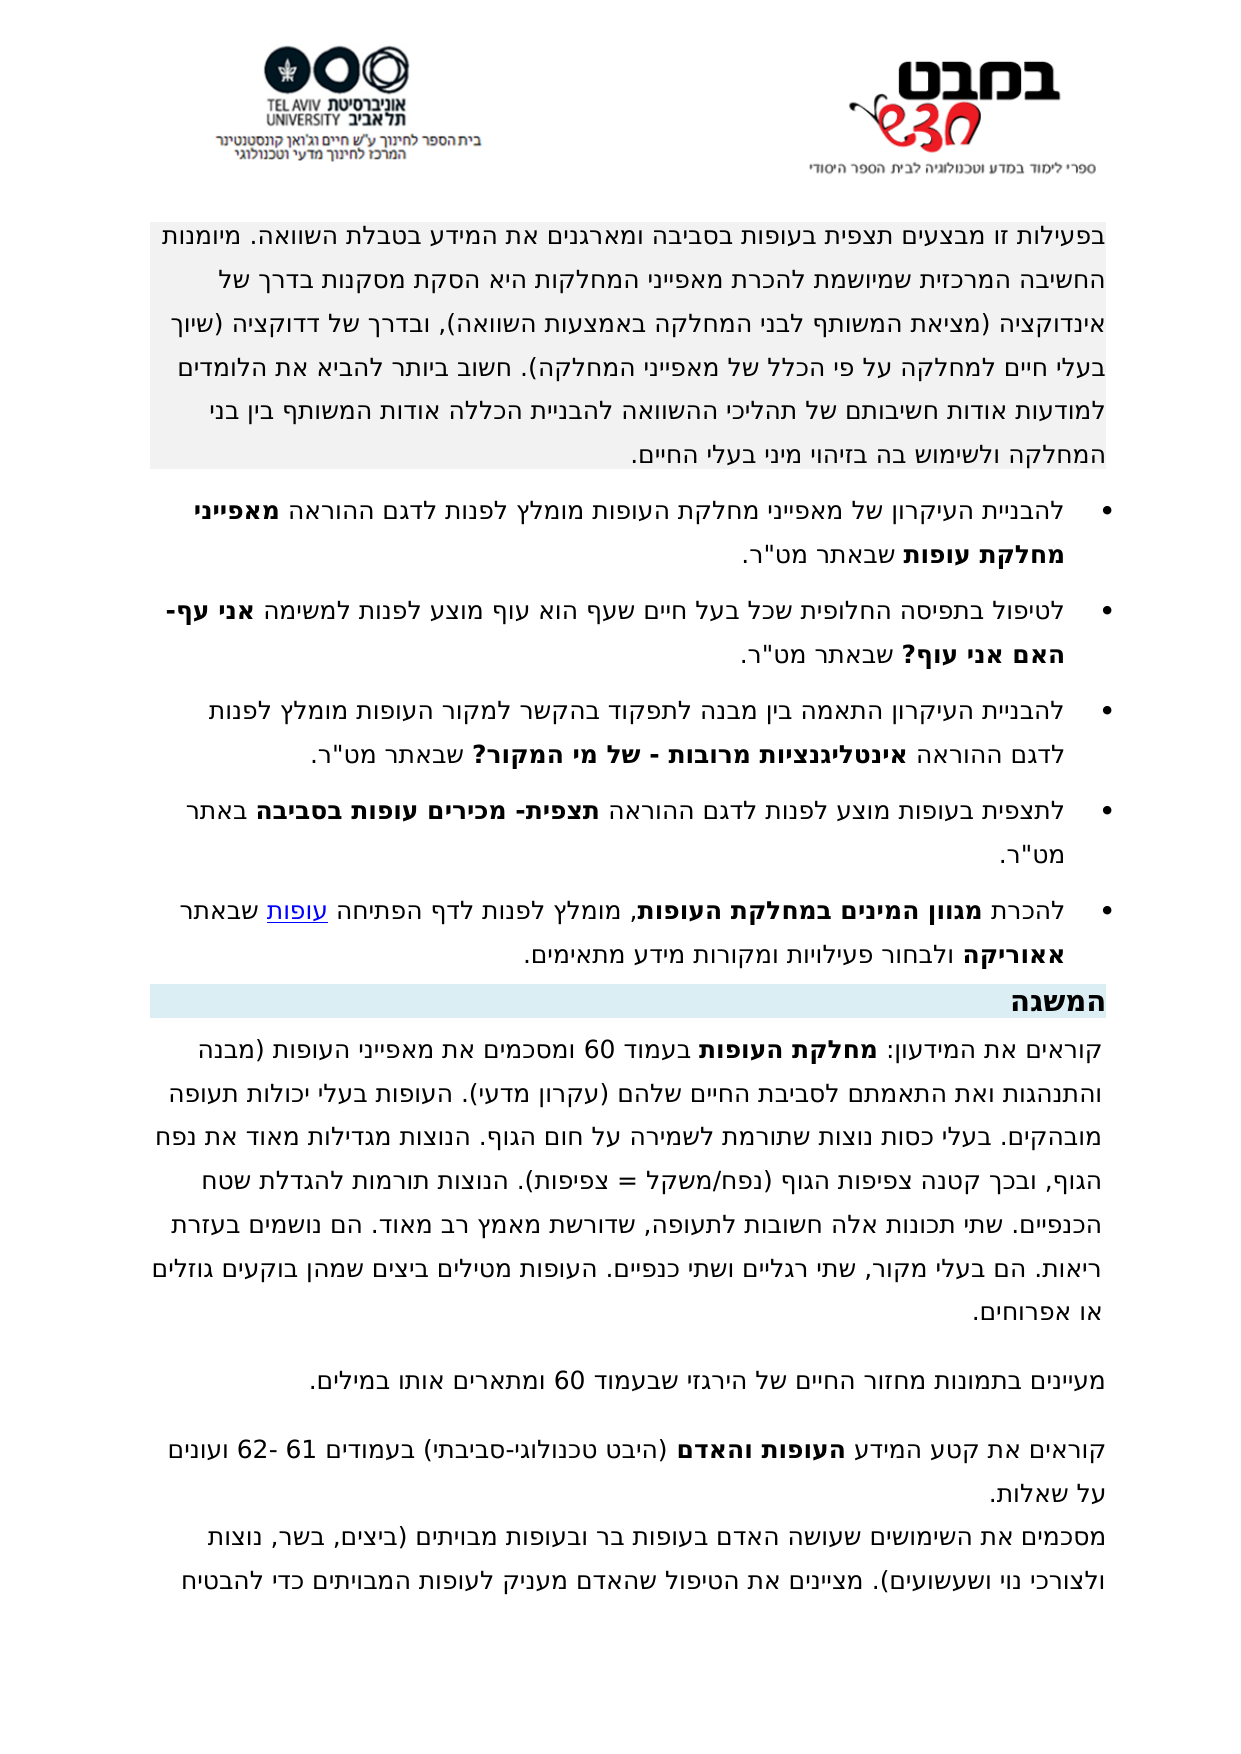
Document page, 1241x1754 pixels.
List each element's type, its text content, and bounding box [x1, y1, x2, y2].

list להבניית העיקרון התאמה בין מבנה לתפקוד בהקשר למקור העופות מומלץ לפנות לדגם ההוראה אינטליגנציות מרובות - של מי המקור? שבאתר מט"ר. [150, 697, 1103, 769]
list להכרת מגוון המינים במחלקת העופות, מומלץ לפנות לדף הפתיחה עופות שבאתר אאוריקה ולבחור פעילויות ומקורות מידע מתאימים. [150, 897, 1103, 969]
text קוראים את המידעון: מחלקת העופות בעמוד 60 ומסכמים את מאפייני העופות (מבנה והתנהגות ואת התאמתם לסביבת החיים שלהם (עקרון מדעי). העופות בעלי יכולות תעופה מובהקים. בעלי כסות נוצות שתורמת לשמירה על חום הגוף. הנוצות מגדילות מאוד את נפח הגוף, ובכך קטנה צפיפות הגוף (נפח/משקל = צפיפות). הנוצות תורמות להגדלת שטח הכנפיים. שתי תכונות אלה חשובות לתעופה, שדורשת מאמץ רב מאוד. הם נושמים בעזרת ריאות. הם בעלי מקור, שתי רגליים ושתי כנפיים. העופות מטילים ביצים שמהן בוקעים גוזלים או אפרוחים. [150, 1035, 1103, 1327]
text בפעילות זו מבצעים תצפית בעופות בסביבה ומארגנים את המידע בטבלת השוואה. מיומנות החשיבה המרכזית שמיושמת להכרת מאפייני המחלקות היא הסקת מסקנות בדרך של אינדוקציה (מציאת המשותף לבני המחלקה באמצעות השוואה), ובדרך של דדוקציה (שיוך בעלי חיים למחלקה על פי הכלל של מאפייני המחלקה). חשוב ביותר להביא את הלומדים למודעות אודות חשיבותם של תהליכי ההשוואה להבניית הכללה אודות המשותף בין בני המחלקה ולשימוש בה בזיהוי מיני בעלי החיים. [150, 222, 1106, 469]
list לטיפול בתפיסה החלופית שכל בעל חיים שעף הוא עוף מוצע לפנות למשימה אני עף- האם אני עוף? שבאתר מט"ר. [150, 597, 1103, 669]
text מעיינים בתמונות מחזור החיים של הירגזי שבעמוד 60 ומתארים אותו במילים. [150, 1366, 1106, 1395]
list לתצפית בעופות מוצע לפנות לדגם ההוראה תצפית- מכירים עופות בסביבה באתר מט"ר. [150, 797, 1103, 869]
subtitle המשגה [150, 984, 1106, 1018]
text קוראים את קטע המידע העופות והאדם (היבט טכנולוגי-סביבתי) בעמודים 61 -62 ועונים על שאלות. [150, 1435, 1106, 1508]
list להבניית העיקרון של מאפייני מחלקת העופות מומלץ לפנות לדגם ההוראה מאפייני מחלקת עופות שבאתר מט"ר. [150, 497, 1103, 569]
picture [206, 37, 1107, 186]
